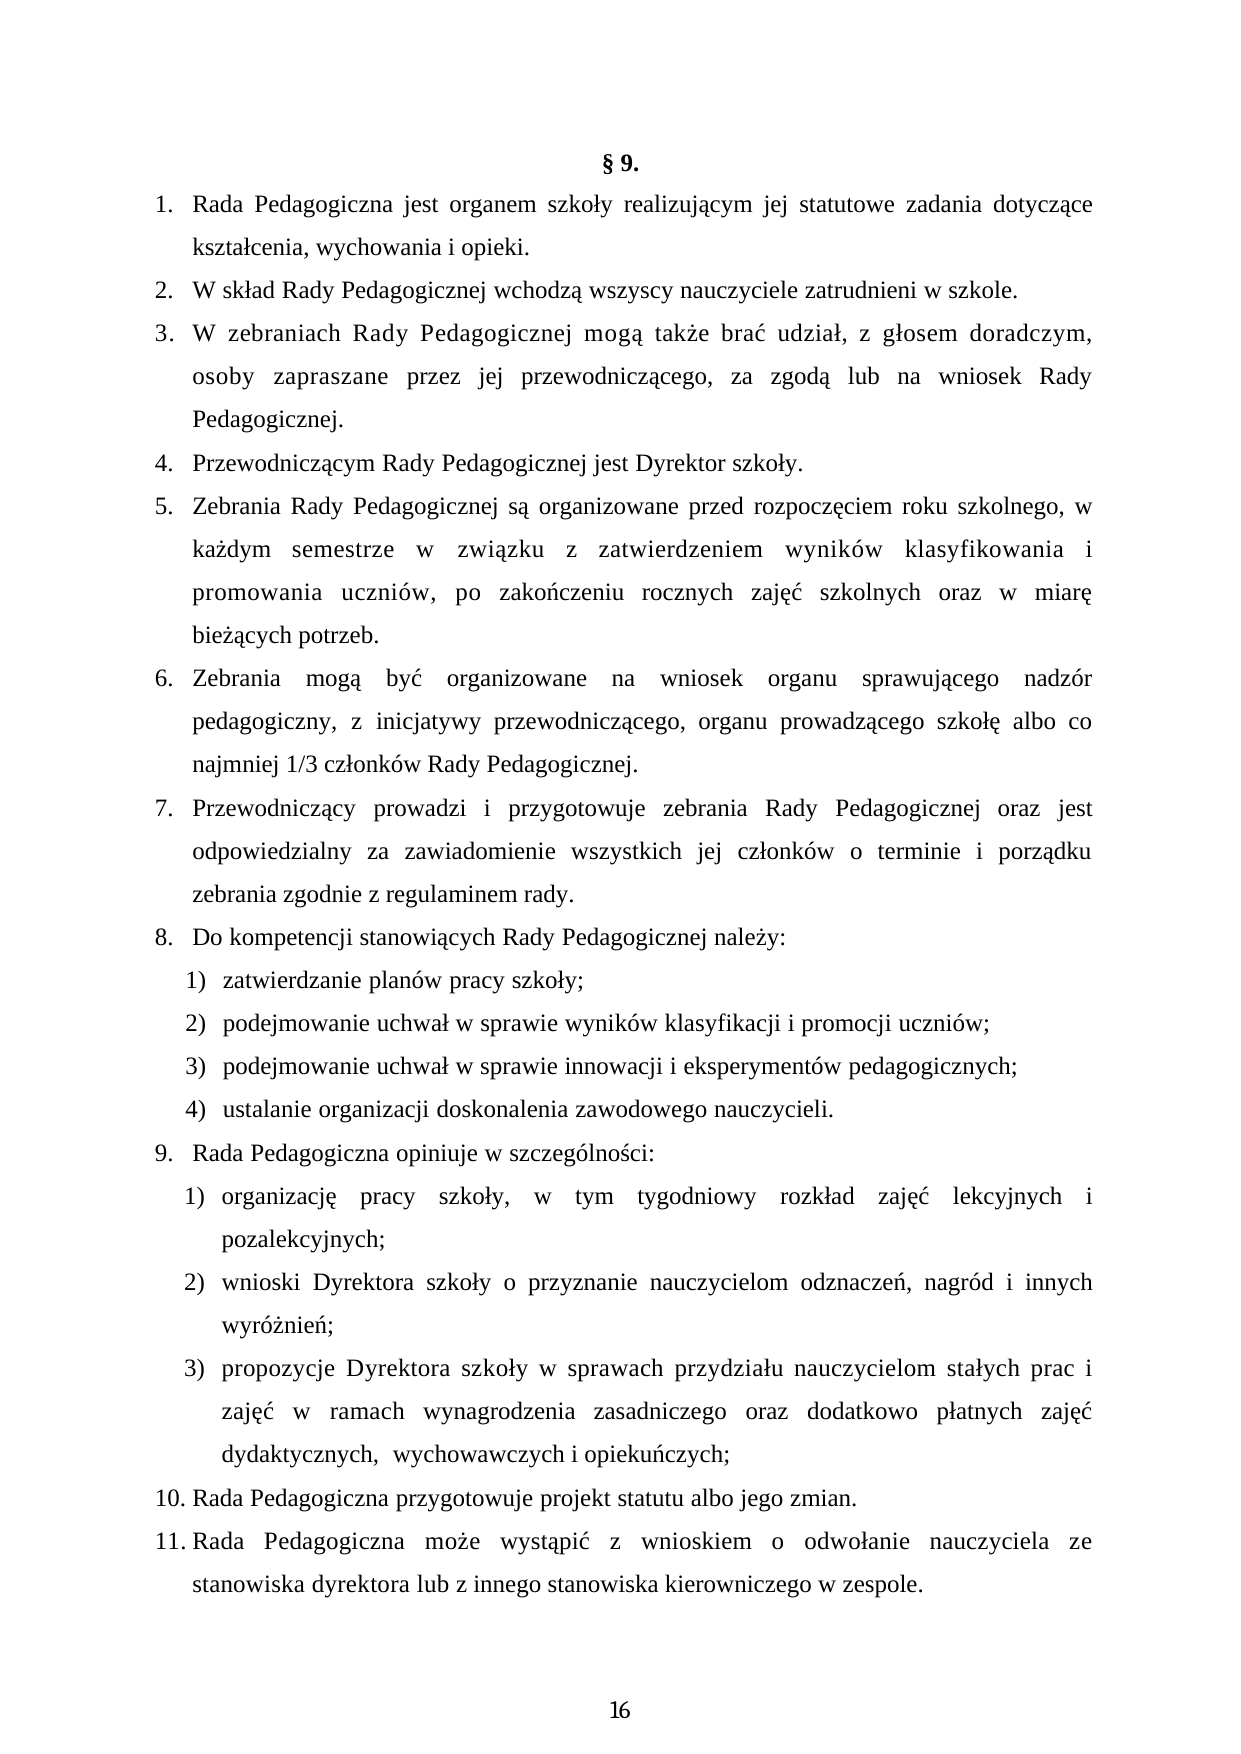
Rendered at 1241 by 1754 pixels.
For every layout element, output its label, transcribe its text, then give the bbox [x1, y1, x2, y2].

list wnioski Dyrektora szkoły o przyznanie nauczycielom odznaczeń, nagród i innych wyróżnień; [184, 1267, 1093, 1339]
list Zebrania mogą być organizowane na wniosek organu sprawującego nadzór pedagogiczny, z inicjatywy przewodniczącego, organu prowadzącego szkołę albo co najmniej 1/3 członków Rady Pedagogicznej. [154, 663, 1093, 778]
list Rada Pedagogiczna jest organem szkoły realizującym jej statutowe zadania dotyczące kształcenia, wychowania i opieki. [154, 189, 1093, 261]
text § 9. [457, 148, 783, 176]
list organizację pracy szkoły, w tym tygodniowy rozkład zajęć lekcyjnych i pozalekcyjnych; [184, 1181, 1093, 1253]
list Rada Pedagogiczna może wystąpić z wnioskiem o odwołanie nauczyciela ze stanowiska dyrektora lub z innego stanowiska kierowniczego w zespole. [154, 1526, 1093, 1598]
list propozycje Dyrektora szkoły w sprawach przydziału nauczycielom stałych prac i zajęć w ramach wynagrodzenia zasadniczego oraz dodatkowo płatnych zajęć dydaktycznych, wychowawczych i opiekuńczych; [184, 1353, 1093, 1468]
list Przewodniczący prowadzi i przygotowuje zebrania Rady Pedagogicznej oraz jest odpowiedzialny za zawiadomienie wszystkich jej członków o terminie i porządku zebrania zgodnie z regulaminem rady. [154, 793, 1093, 908]
list W zebraniach Rady Pedagogicznej mogą także brać udział, z głosem doradczym, osoby zapraszane przez jej przewodniczącego, za zgodą lub na wniosek Rady Pedagogicznej. [154, 318, 1093, 433]
list W skład Rady Pedagogicznej wchodzą wszyscy nauczyciele zatrudnieni w szkole. [154, 275, 1093, 304]
list Do kompetencji stanowiących Rady Pedagogicznej należy: [154, 922, 1093, 951]
list Zebrania Rady Pedagogicznej są organizowane przed rozpoczęciem roku szkolnego, w każdym semestrze w związku z zatwierdzeniem wyników klasyfikowania i promowania uczniów, po zakończeniu rocznych zajęć szkolnych oraz w miarę bieżących potrzeb. [154, 491, 1093, 649]
list podejmowanie uchwał w sprawie innowacji i eksperymentów pedagogicznych; [185, 1051, 1093, 1080]
list Przewodniczącym Rady Pedagogicznej jest Dyrektor szkoły. [154, 448, 1093, 476]
list ustalanie organizacji doskonalenia zawodowego nauczycieli. [185, 1094, 1093, 1123]
list Rada Pedagogiczna opiniuje w szczególności: [154, 1138, 1093, 1166]
list zatwierdzanie planów pracy szkoły; [185, 965, 1093, 994]
list Rada Pedagogiczna przygotowuje projekt statutu albo jego zmian. [154, 1483, 1093, 1511]
list podejmowanie uchwał w sprawie wyników klasyfikacji i promocji uczniów; [185, 1008, 1093, 1037]
